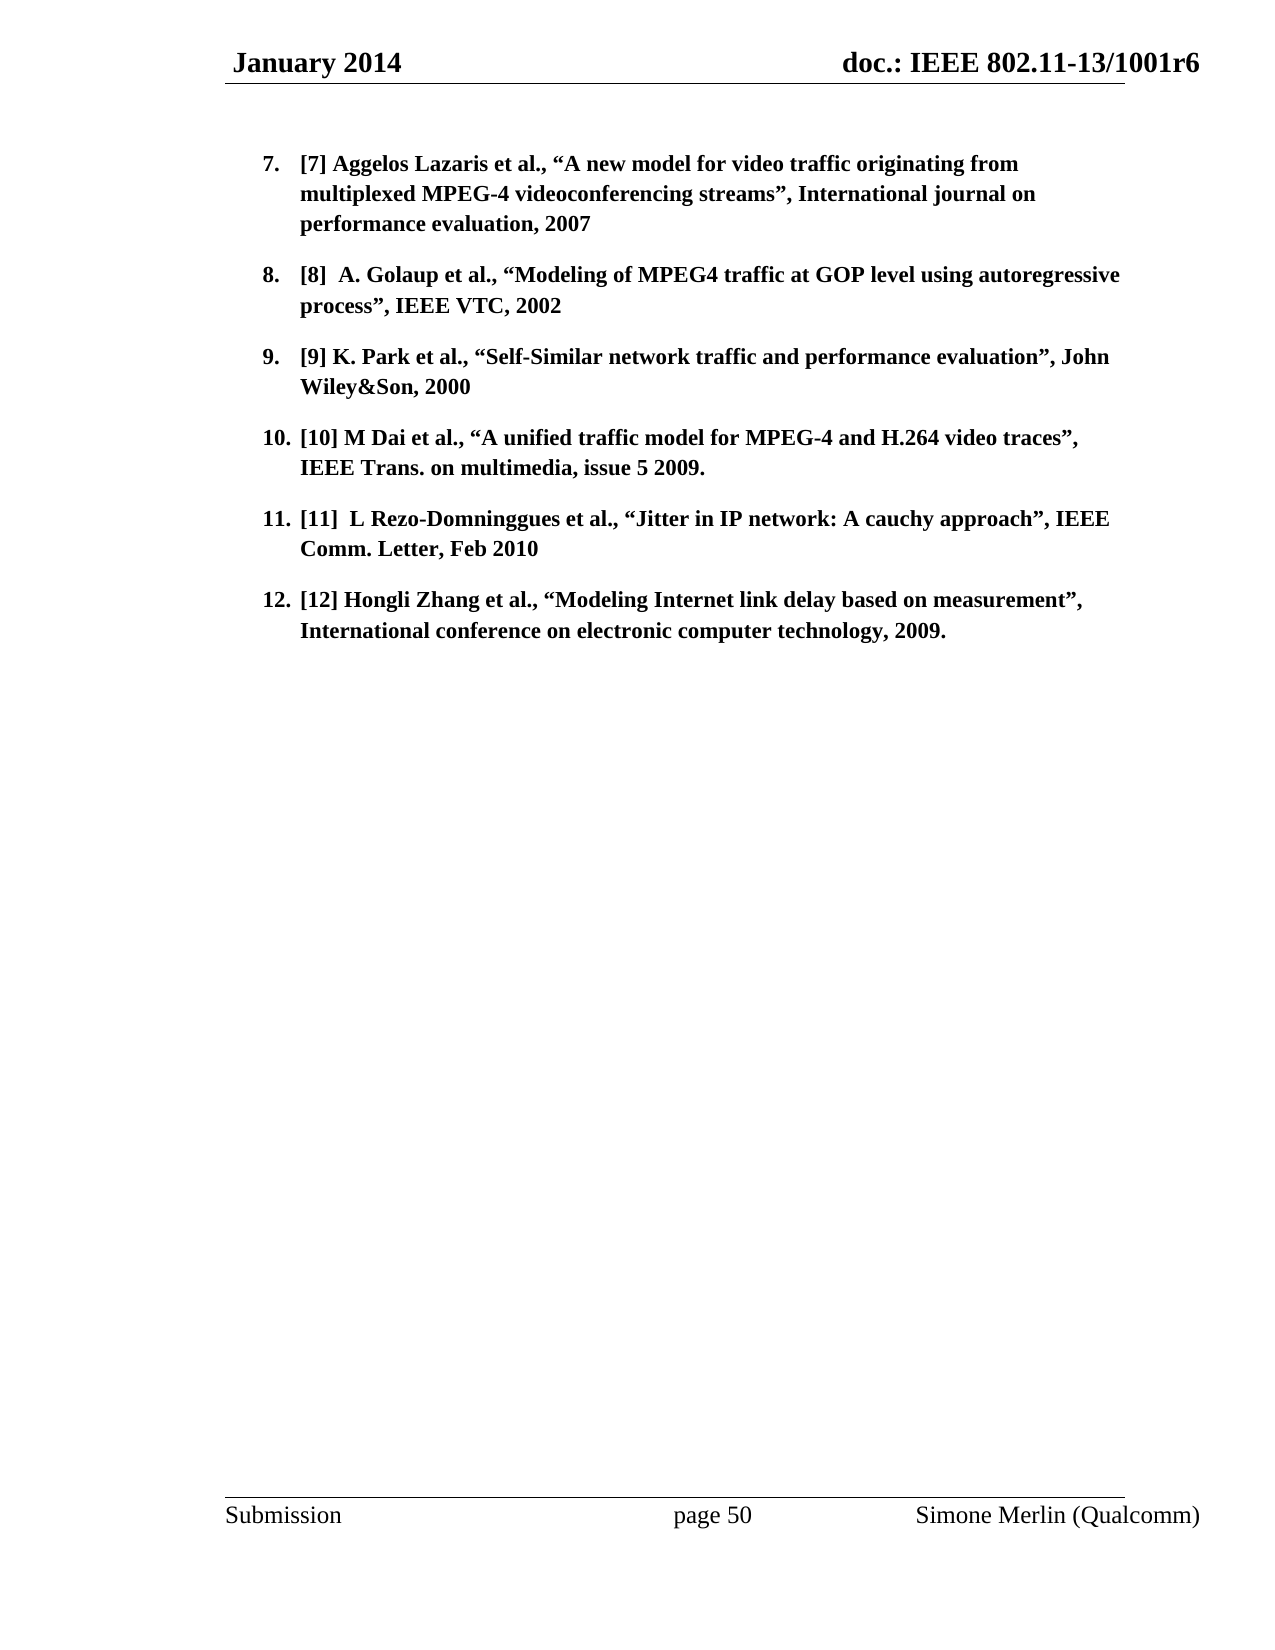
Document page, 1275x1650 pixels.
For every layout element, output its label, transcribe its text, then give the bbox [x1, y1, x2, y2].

list [8] A. Golaup et al., “Modeling of MPEG4 traffic at GOP level using autoregressive process”, IEEE VTC, 2002 [262, 261, 1125, 318]
list [11] L Rezo-Domninggues et al., “Jitter in IP network: A cauchy approach”, IEEE Comm. Letter, Feb 2010 [262, 505, 1125, 562]
list [12] Hongli Zhang et al., “Modeling Internet link delay based on measurement”, International conference on electronic computer technology, 2009. [262, 586, 1125, 643]
list [10] M Dai et al., “A unified traffic model for MPEG-4 and H.264 video traces”, IEEE Trans. on multimedia, issue 5 2009. [262, 424, 1125, 481]
list [9] K. Park et al., “Self-Similar network traffic and performance evaluation”, John Wiley&Son, 2000 [262, 343, 1125, 399]
list [7] Aggelos Lazaris et al., “A new model for video traffic originating from multiplexed MPEG-4 videoconferencing streams”, International journal on performance evaluation, 2007 [262, 150, 1125, 237]
